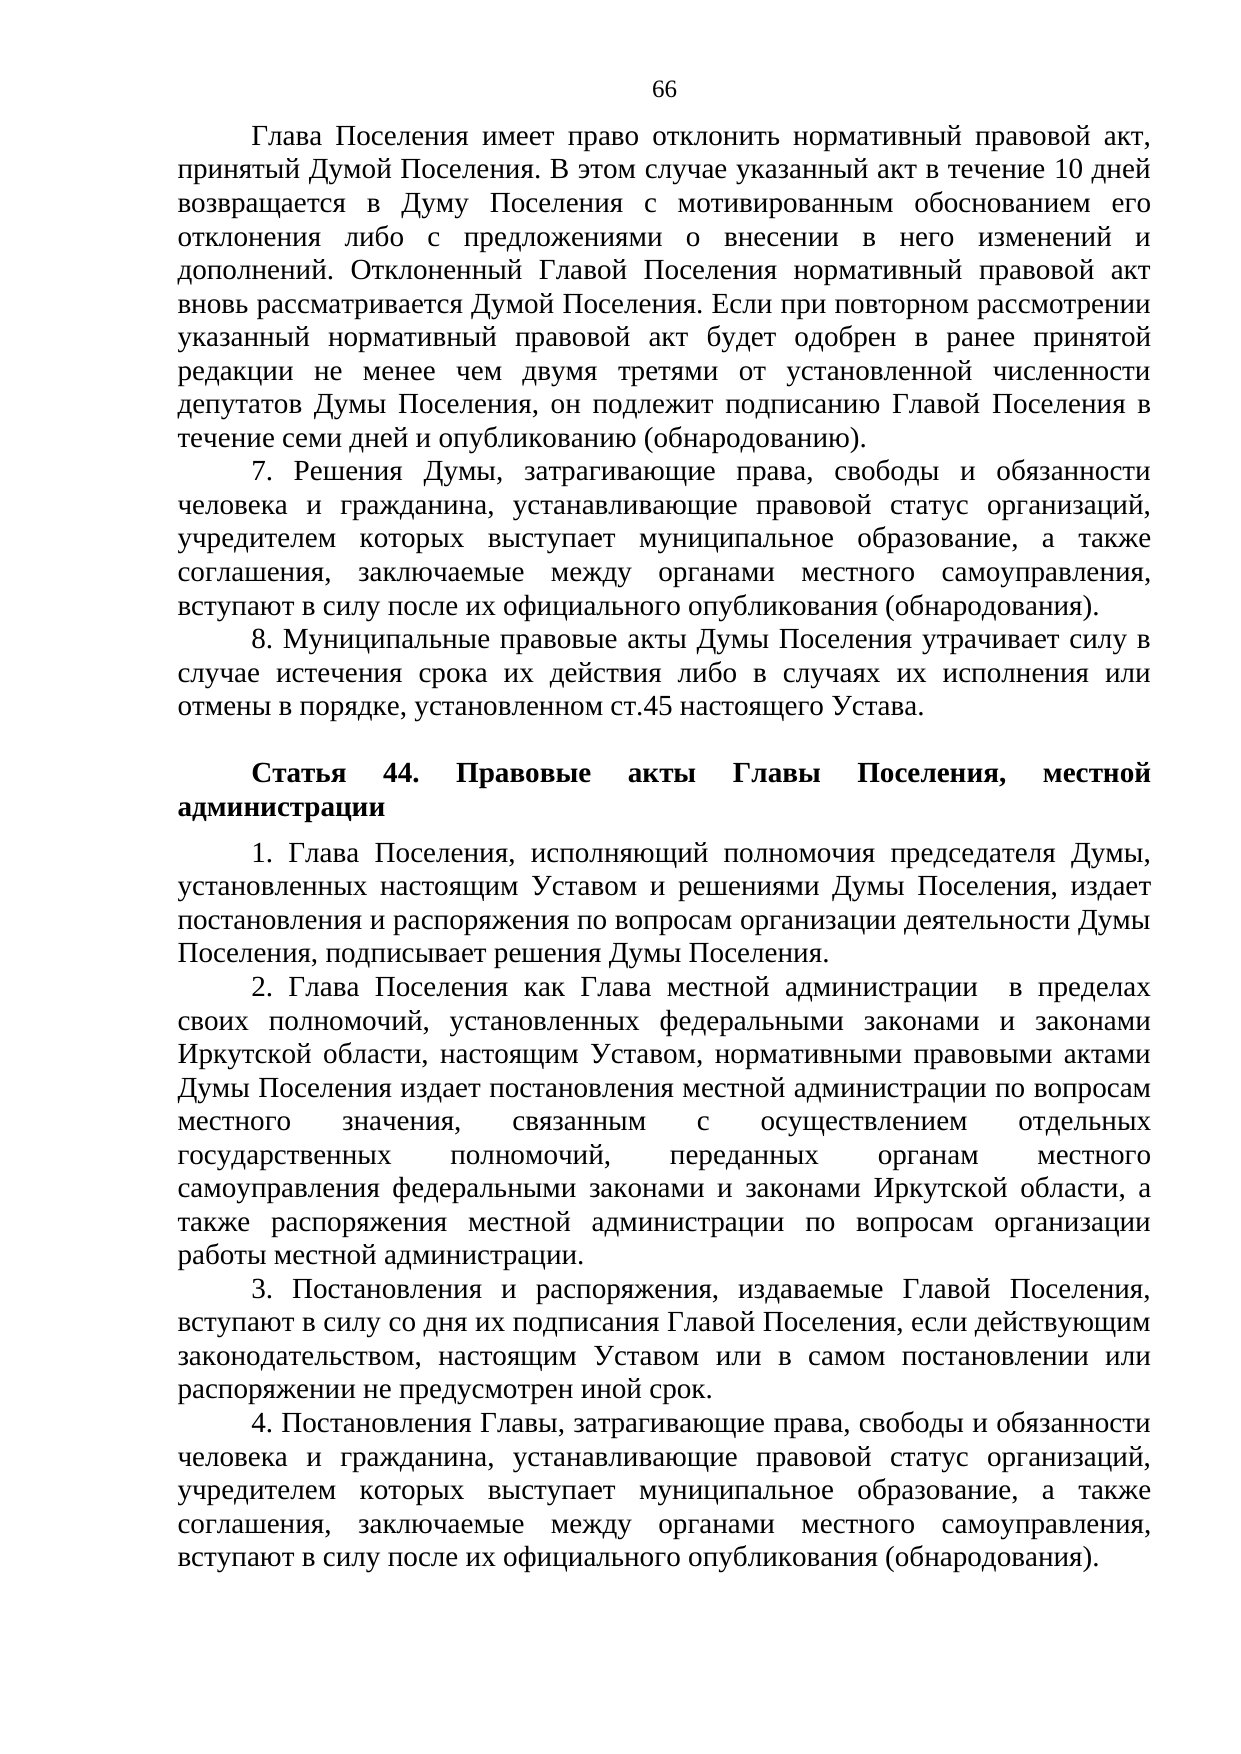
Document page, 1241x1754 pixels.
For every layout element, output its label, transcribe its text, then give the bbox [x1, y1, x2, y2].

text 1. Глава Поселения, исполняющий полномочия председателя Думы, установленных настоящим Уставом и решениями Думы Поселения, издает постановления и распоряжения по вопросам организации деятельности Думы Поселения, подписывает решения Думы Поселения. [177, 835, 1152, 969]
text 3. Постановления и распоряжения, издаваемые Главой Поселения, вступают в силу со дня их подписания Главой Поселения, если действующим законодательством, настоящим Уставом или в самом постановлении или распоряжении не предусмотрен иной срок. [177, 1271, 1152, 1405]
subtitle Статья 44. Правовые акты Главы Поселения, местной администрации [177, 755, 1152, 822]
text 4. Постановления Главы, затрагивающие права, свободы и обязанности человека и гражданина, устанавливающие правовой статус организаций, учредителем которых выступает муниципальное образование, а также соглашения, заключаемые между органами местного самоуправления, вступают в силу после их официального опубликования (обнародования). [177, 1405, 1152, 1573]
text 7. Решения Думы, затрагивающие права, свободы и обязанности человека и гражданина, устанавливающие правовой статус организаций, учредителем которых выступает муниципальное образование, а также соглашения, заключаемые между органами местного самоуправления, вступают в силу после их официального опубликования (обнародования). [177, 453, 1152, 621]
text Глава Поселения имеет право отклонить нормативный правовой акт, принятый Думой Поселения. В этом случае указанный акт в течение 10 дней возвращается в Думу Поселения с мотивированным обоснованием его отклонения либо с предложениями о внесении в него изменений и дополнений. Отклоненный Главой Поселения нормативный правовой акт вновь рассматривается Думой Поселения. Если при повторном рассмотрении указанный нормативный правовой акт будет одобрен в ранее принятой редакции не менее чем двумя третями от установленной численности депутатов Думы Поселения, он подлежит подписанию Главой Поселения в течение семи дней и опубликованию (обнародованию). [177, 118, 1152, 453]
text 8. Муниципальные правовые акты Думы Поселения утрачивает силу в случае истечения срока их действия либо в случаях их исполнения или отмены в порядке, установленном ст.45 настоящего Устава. [177, 621, 1152, 722]
text 2. Глава Поселения как Глава местной администрации в пределах своих полномочий, установленных федеральными законами и законами Иркутской области, настоящим Уставом, нормативными правовыми актами Думы Поселения издает постановления местной администрации по вопросам местного значения, связанным с осуществлением отдельных государственных полномочий, переданных органам местного самоуправления федеральными законами и законами Иркутской области, а также распоряжения местной администрации по вопросам организации работы местной администрации. [177, 969, 1152, 1271]
